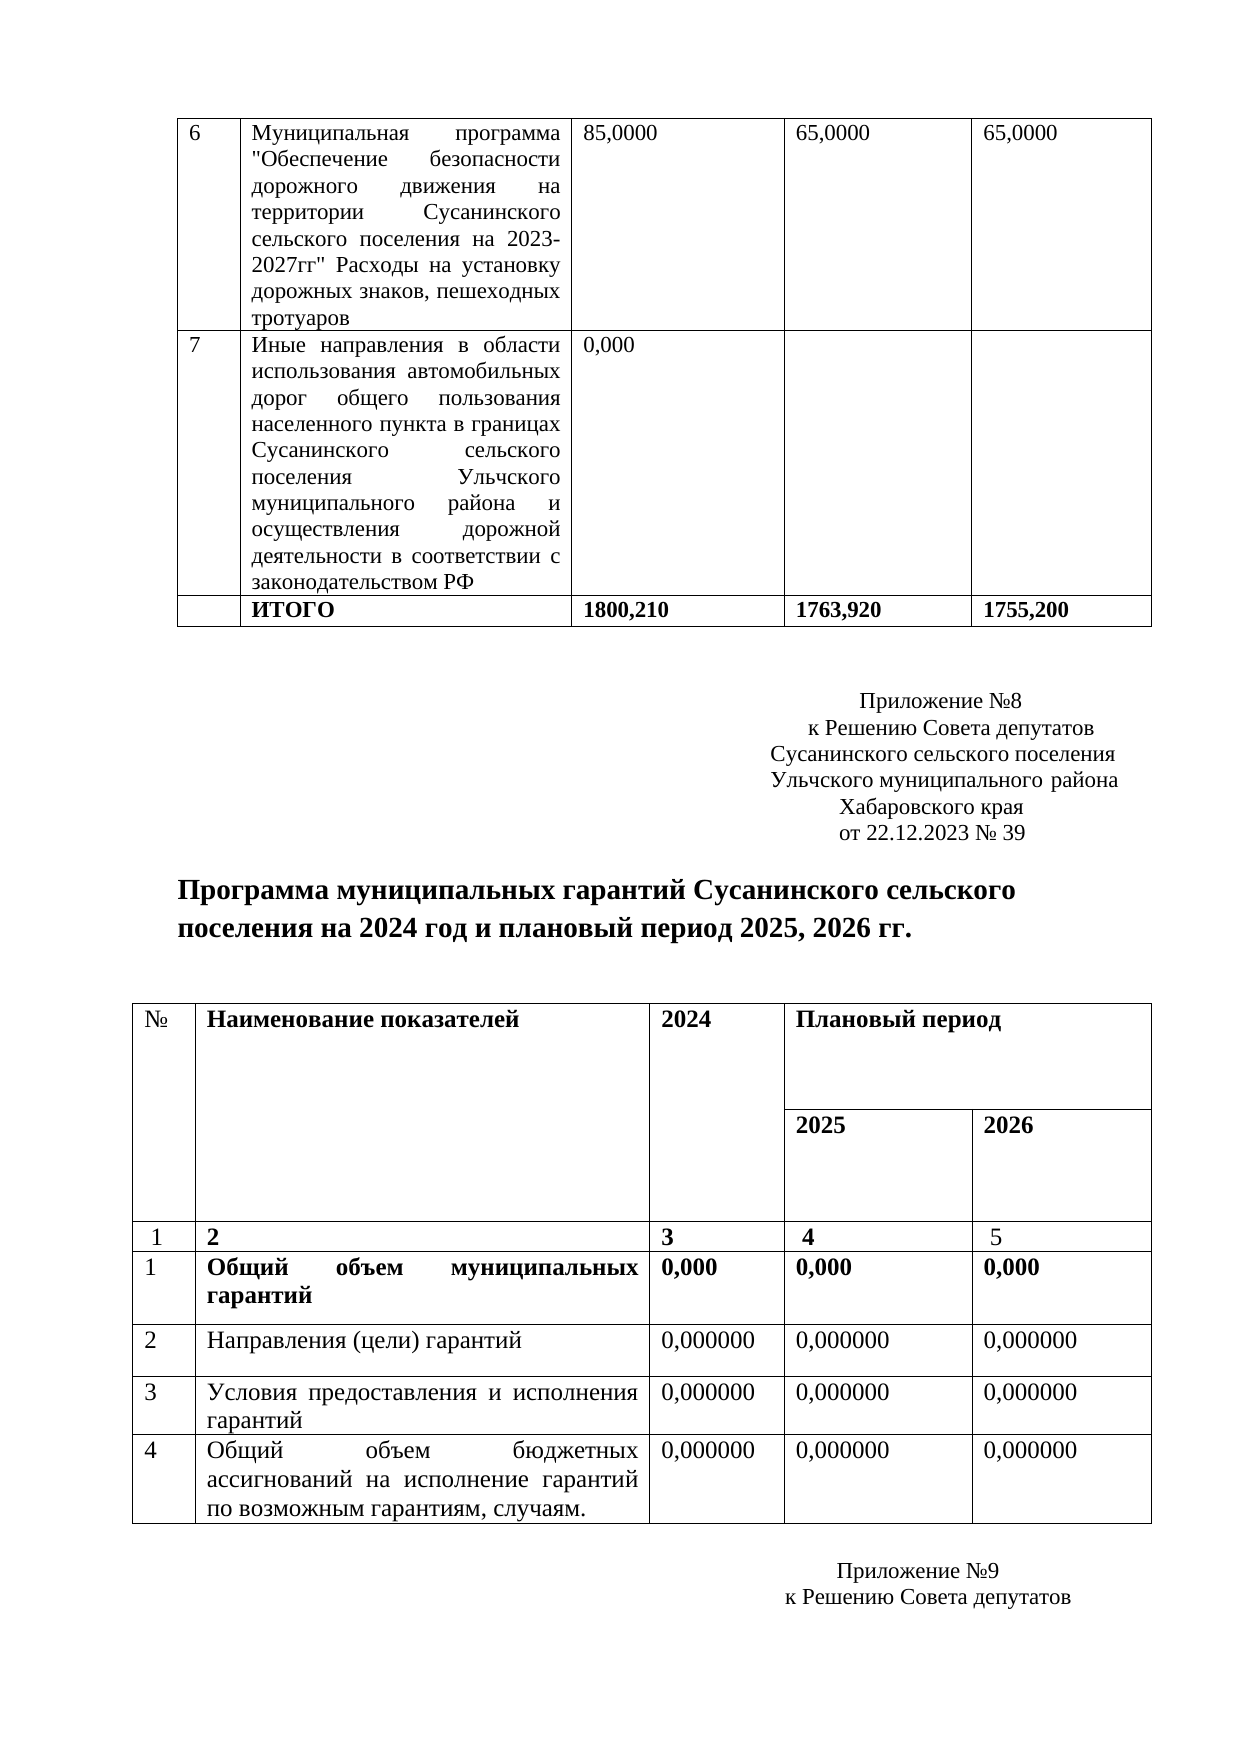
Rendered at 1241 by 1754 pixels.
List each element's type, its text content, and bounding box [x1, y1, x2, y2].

text к Решению Совета депутатов [663, 714, 1152, 740]
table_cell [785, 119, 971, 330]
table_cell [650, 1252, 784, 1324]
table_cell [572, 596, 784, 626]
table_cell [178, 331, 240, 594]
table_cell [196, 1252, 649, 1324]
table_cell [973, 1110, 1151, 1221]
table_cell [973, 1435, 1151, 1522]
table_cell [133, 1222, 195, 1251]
text к Решению Совета депутатов [663, 1583, 1152, 1610]
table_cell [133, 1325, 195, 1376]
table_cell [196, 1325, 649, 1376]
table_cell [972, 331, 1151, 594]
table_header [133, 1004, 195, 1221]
text Хабаровского края [662, 793, 1152, 819]
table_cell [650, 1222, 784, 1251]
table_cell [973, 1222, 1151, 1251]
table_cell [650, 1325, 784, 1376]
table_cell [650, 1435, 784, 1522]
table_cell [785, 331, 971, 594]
text от 22.12.2023 № 39 [662, 819, 1152, 845]
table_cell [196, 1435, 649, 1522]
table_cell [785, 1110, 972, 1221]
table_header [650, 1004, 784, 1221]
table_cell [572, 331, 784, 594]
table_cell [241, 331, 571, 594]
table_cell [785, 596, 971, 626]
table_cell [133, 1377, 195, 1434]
text Ульчского муниципального района [662, 766, 1152, 793]
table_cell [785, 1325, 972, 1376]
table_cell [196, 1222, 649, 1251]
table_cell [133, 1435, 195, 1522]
text Приложение №9 [663, 1557, 1152, 1583]
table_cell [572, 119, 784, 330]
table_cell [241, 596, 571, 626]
text Сусанинского сельского поселения [662, 740, 1152, 766]
text Программа муниципальных гарантий Сусанинского сельского поселения на 2024 год и плановый период 2025, 2026 гг. [177, 872, 1152, 944]
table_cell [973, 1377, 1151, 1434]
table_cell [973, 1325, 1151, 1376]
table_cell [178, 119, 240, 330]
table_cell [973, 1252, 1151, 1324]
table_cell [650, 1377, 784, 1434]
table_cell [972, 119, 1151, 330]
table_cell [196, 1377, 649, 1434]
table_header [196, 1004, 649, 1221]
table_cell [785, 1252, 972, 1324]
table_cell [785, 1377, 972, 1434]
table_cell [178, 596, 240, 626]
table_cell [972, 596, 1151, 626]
text Приложение №8 [663, 687, 1152, 714]
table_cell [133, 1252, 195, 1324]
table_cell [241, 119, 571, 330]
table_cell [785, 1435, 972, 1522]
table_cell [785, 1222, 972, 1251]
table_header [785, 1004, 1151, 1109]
